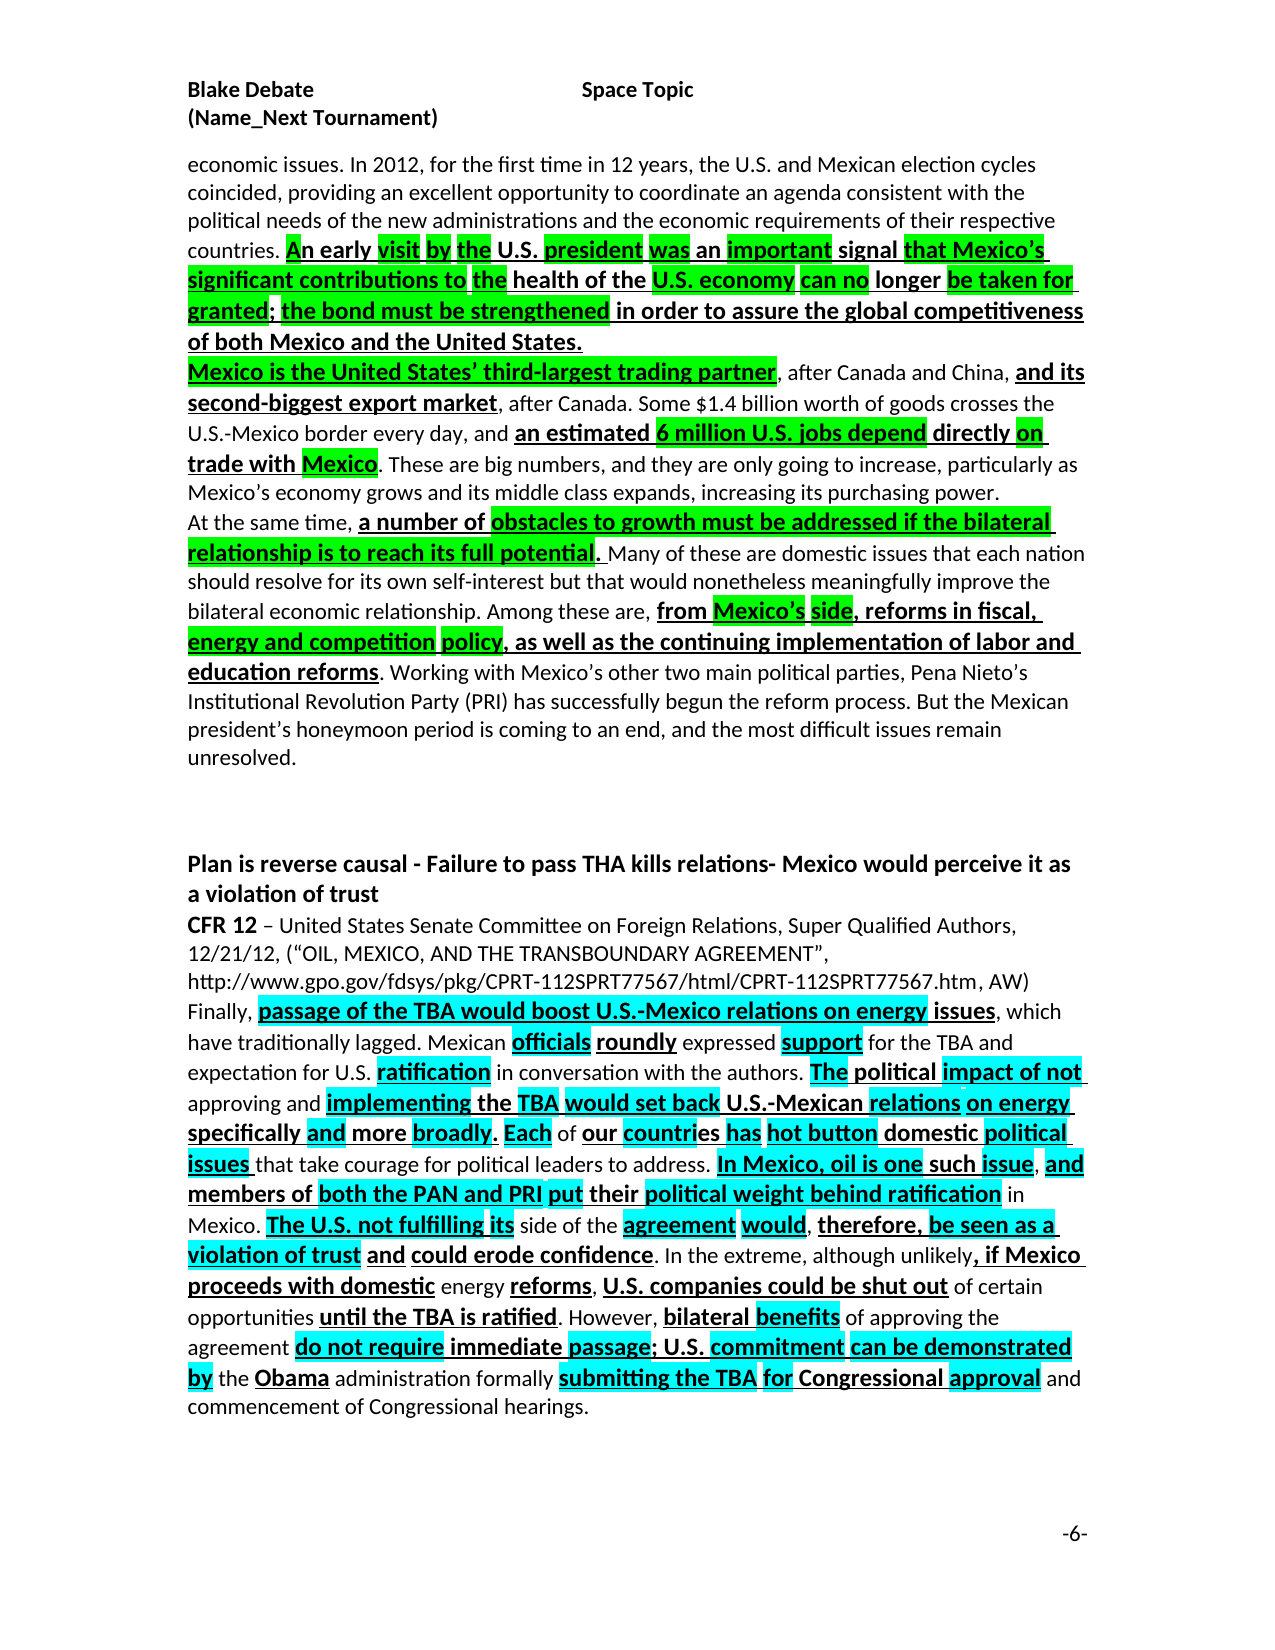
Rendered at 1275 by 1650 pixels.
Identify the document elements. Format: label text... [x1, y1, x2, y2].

text Finally, passage of the TBA would boost U.S.-Mexico relations on energy issues, which have traditionally lagged. Mexican officials roundly expressed support for the TBA and expectation for U.S. ratification in conversation with the authors. The political impact of not approving and implementing the TBA would set back U.S.-Mexican relations on energy specifically and more broadly. Each of our countries has hot button domestic political issues that take courage for political leaders to address. In Mexico, oil is one such issue, and members of both the PAN and PRI put their political weight behind ratification in Mexico. The U.S. not fulfilling its side of the agreement would, therefore, be seen as a violation of trust and could erode confidence. In the extreme, although unlikely, if Mexico proceeds with domestic energy reforms, U.S. companies could be shut out of certain opportunities until the TBA is ratified. However, bilateral benefits of approving the agreement do not require immediate passage; U.S. commitment can be demonstrated by the Obama administration formally submitting the TBA for Congressional approval and commencement of Congressional hearings. [187, 995, 1087, 1420]
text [187, 150, 1087, 356]
subtitle Plan is reverse causal - Failure to pass THA kills relations- Mexico would perceive it as a violation of trust [187, 848, 1087, 909]
text Mexico is the United States’ third-largest trading partner, after Canada and China, and its second-biggest export market, after Canada. Some $1.4 billion worth of goods crosses the U.S.-Mexico border every day, and an estimated 6 million U.S. jobs depend directly on trade with Mexico. These are big numbers, and they are only going to increase, particularly as Mexico’s economy grows and its middle class expands, increasing its purchasing power. [187, 356, 1087, 506]
text At the same time, a number of obstacles to growth must be addressed if the bilateral relationship is to reach its full potential. Many of these are domestic issues that each nation should resolve for its own self-interest but that would nonetheless meaningfully improve the bilateral economic relationship. Among these are, from Mexico’s side, reforms in fiscal, energy and competition policy, as well as the continuing implementation of labor and education reforms. Working with Mexico’s other two main political parties, Pena Nieto’s Institutional Revolution Party (PRI) has successfully begun the reform process. But the Mexican president’s honeymoon period is coming to an end, and the most difficult issues remain unresolved. [187, 506, 1087, 771]
text CFR 12 – United States Senate Committee on Foreign Relations, Super Qualified Authors, 12/21/12, (“OIL, MEXICO, AND THE TRANSBOUNDARY AGREEMENT”, http://www.gpo.gov/fdsys/pkg/CPRT-112SPRT77567/html/CPRT-112SPRT77567.htm, AW) [187, 909, 1087, 995]
